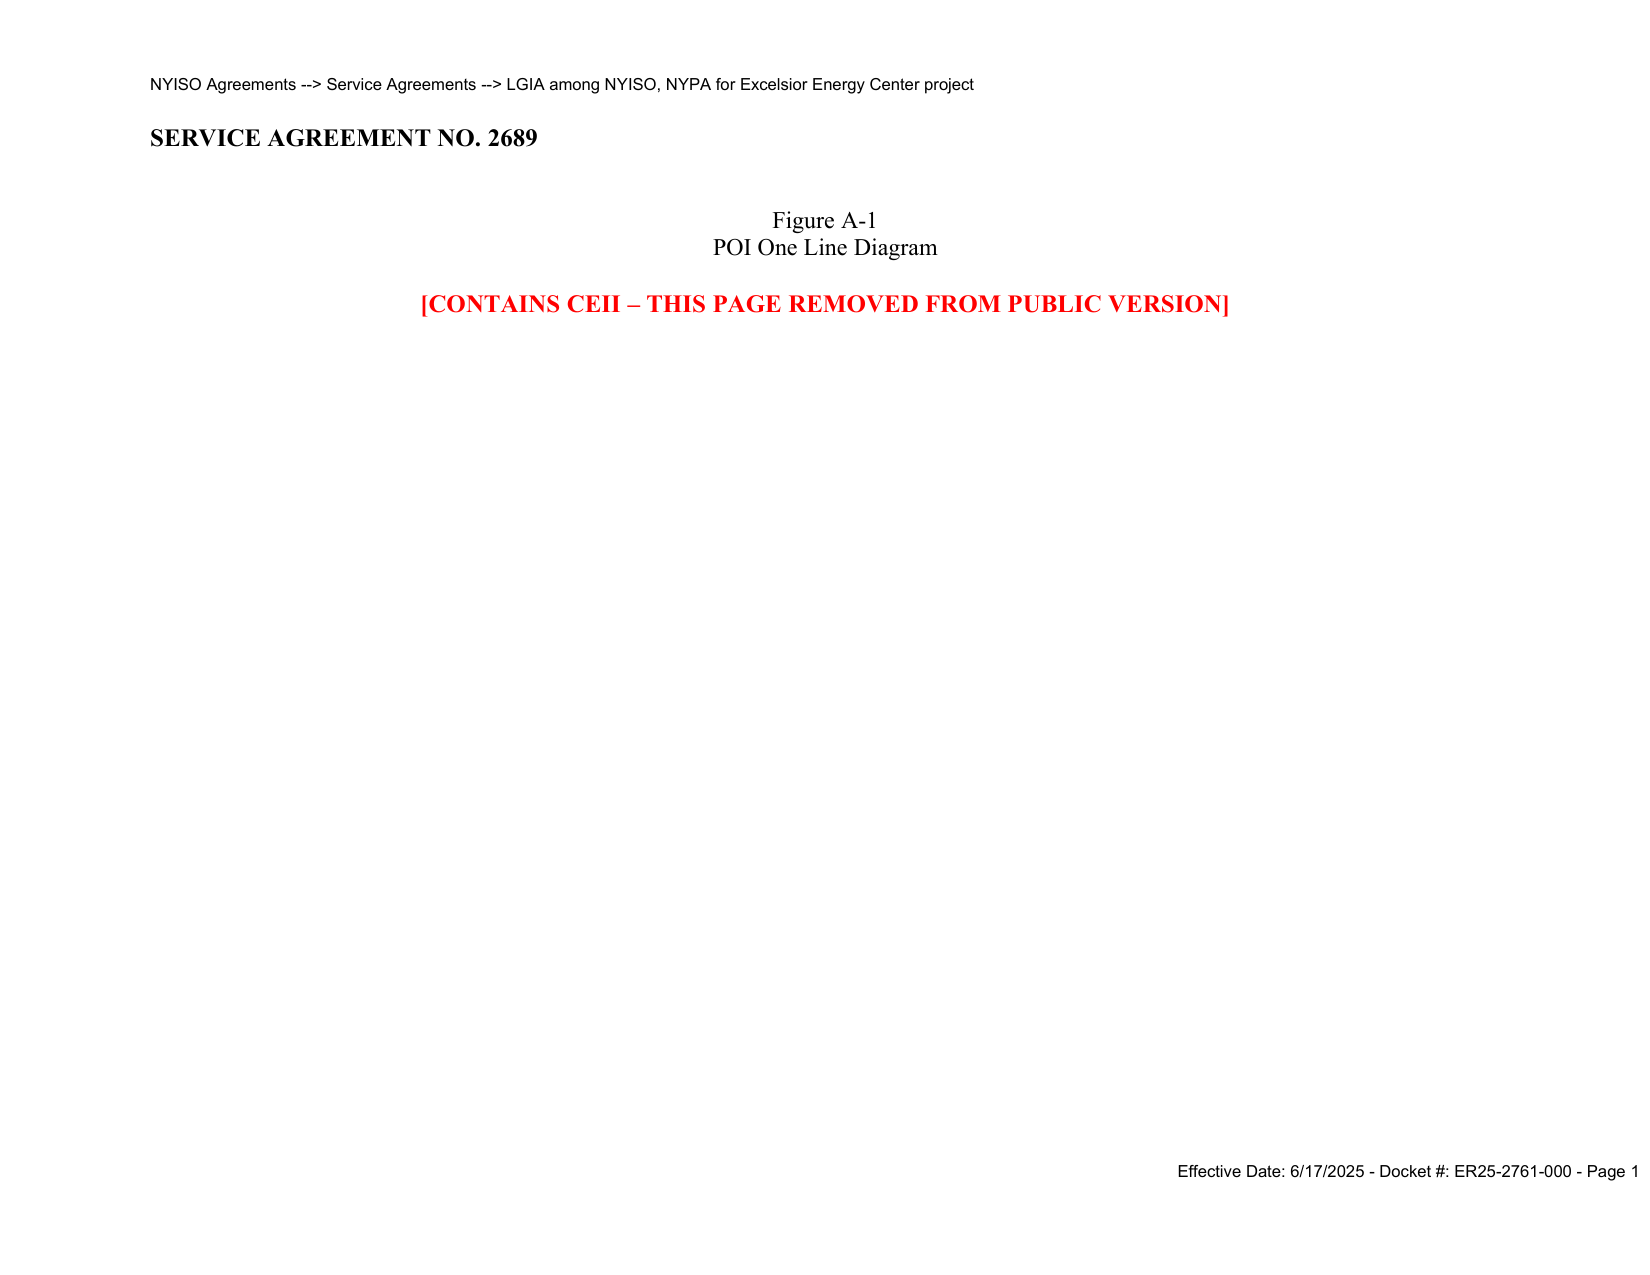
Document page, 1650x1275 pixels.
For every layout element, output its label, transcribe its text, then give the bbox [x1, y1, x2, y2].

list SERVICE AGREEMENT NO. 2689 [150, 124, 1639, 152]
list Figure A-1 [772, 206, 1639, 234]
list POI One Line Diagram [713, 234, 1639, 261]
list [CONTAINS CEII – THIS PAGE REMOVED FROM PUBLIC VERSION] [420, 289, 1639, 318]
